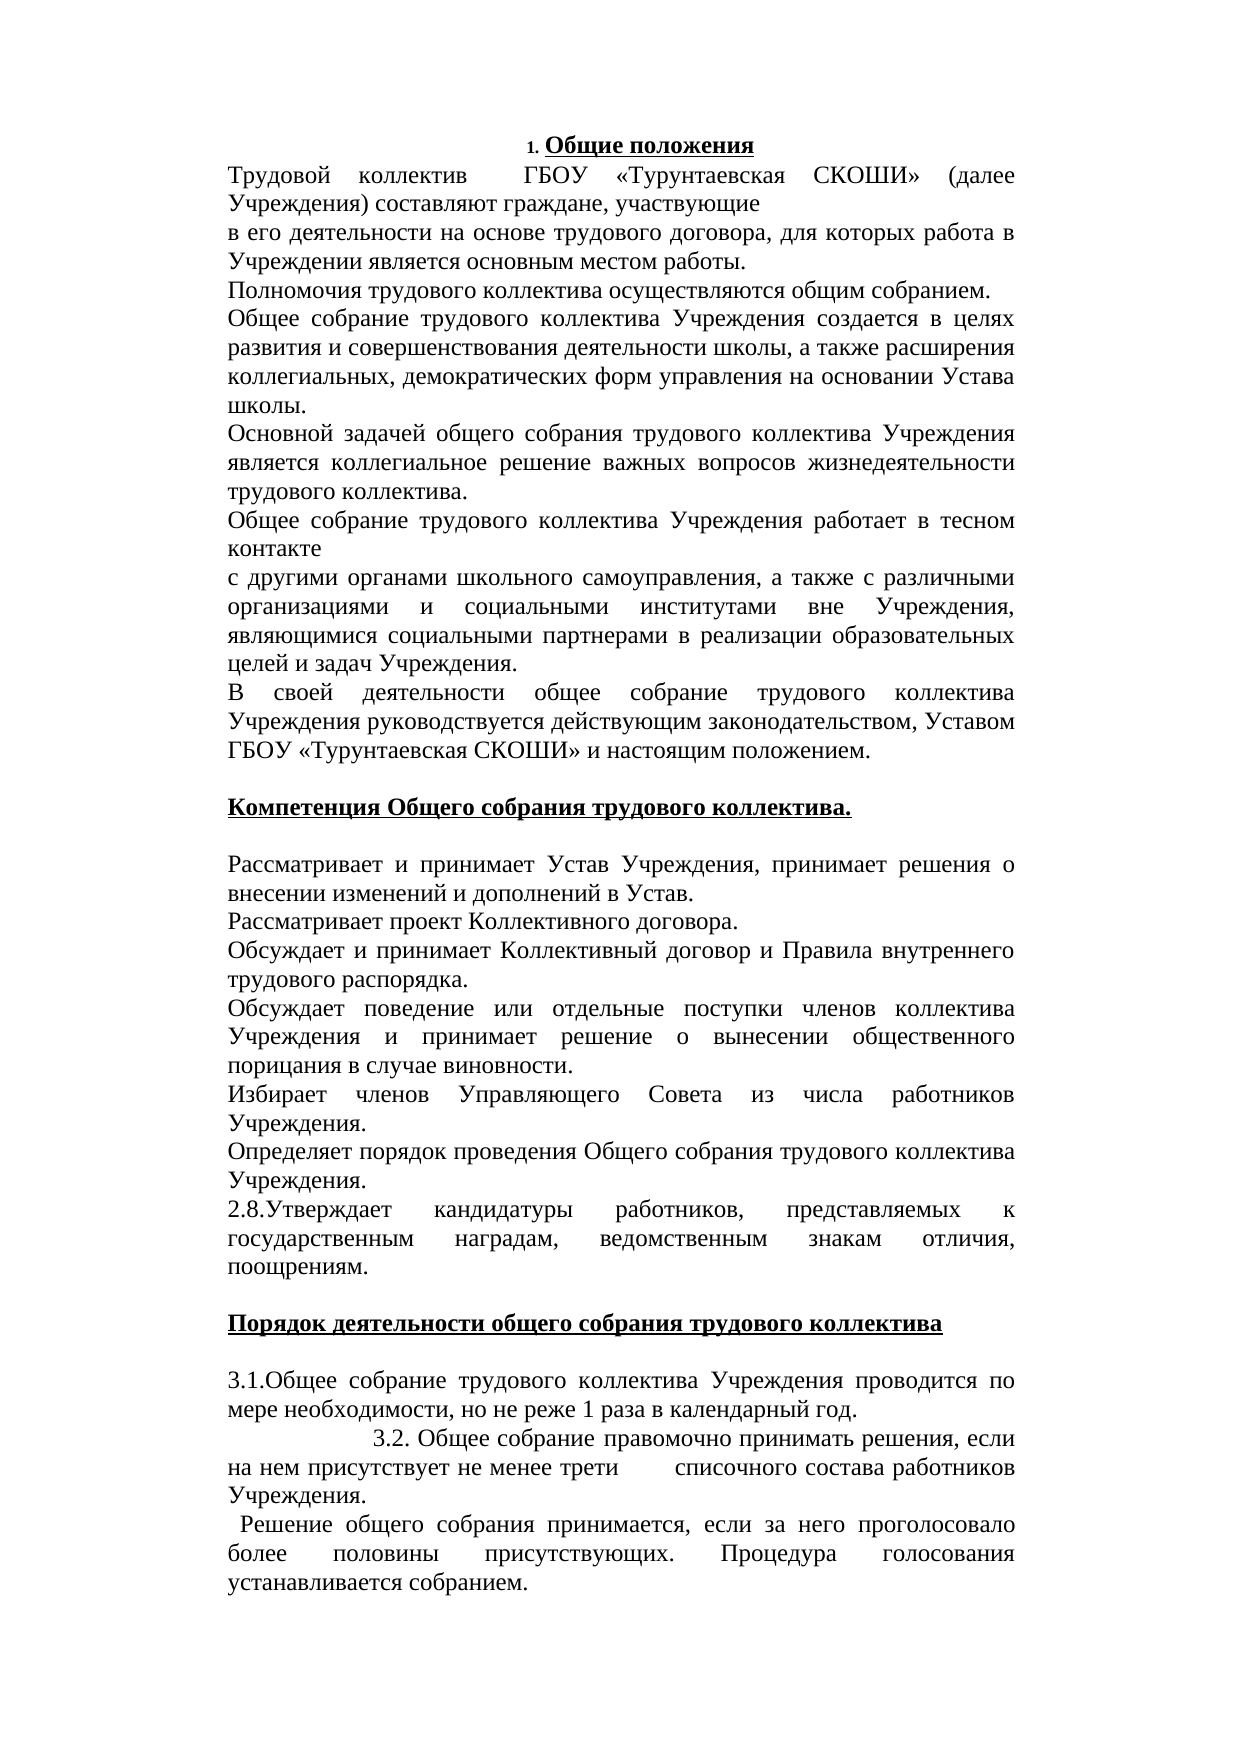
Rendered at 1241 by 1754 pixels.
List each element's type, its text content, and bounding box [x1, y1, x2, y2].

text Общее собрание трудового коллектива Учреждения создается в целях развития и совершенствования деятельности школы, а также расширения коллегиальных, демократических форм управления на основании Устава школы. [227, 303, 1016, 418]
text Основной задачей общего собрания трудового коллектива Учреждения является коллегиальное решение важных вопросов жизнедеятельности трудового коллектива. [227, 418, 1016, 505]
text Трудовой коллектив ГБОУ «Турунтаевская СКОШИ» (далее Учреждения) составляют граждане, участвующие [227, 160, 1016, 217]
text Общее собрание трудового коллектива Учреждения работает в тесном контакте [227, 505, 1016, 562]
text в его деятельности на основе трудового договора, для которых работа в Учреждении является основным местом работы. [227, 217, 1016, 275]
text 2.8.Утверждает кандидатуры работников, представляемых к государственным наградам, ведомственным знакам отличия, поощрениям. [227, 1194, 1016, 1280]
list Общие положения [265, 131, 1016, 160]
text Обсуждает и принимает Коллективный договор и Правила внутреннего трудового распорядка. [227, 935, 1016, 993]
text 3.2. Общее собрание правомочно принимать решения, если на нем присутствует не менее трети списочного состава работников Учреждения. [227, 1423, 1016, 1509]
text Избирает членов Управляющего Совета из числа работников Учреждения. [227, 1079, 1016, 1136]
text Рассматривает проект Коллективного договора. [227, 906, 1016, 935]
text В своей деятельности общее собрание трудового коллектива Учреждения руководствуется действующим законодательством, Уставом ГБОУ «Турунтаевская СКОШИ» и настоящим положением. [227, 677, 1016, 763]
text Обсуждает поведение или отдельные поступки членов коллектива Учреждения и принимает решение о вынесении общественного порицания в случае виновности. [227, 993, 1016, 1079]
text Полномочия трудового коллектива осуществляются общим собранием. [227, 275, 1016, 303]
text Компетенция Общего собрания трудового коллектива. [227, 792, 1016, 821]
text Рассматривает и принимает Устав Учреждения, принимает решения о внесении изменений и дополнений в Устав. [227, 849, 1016, 906]
text Решение общего собрания принимается, если за него проголосовало более половины присутствующих. Процедура голосования устанавливается собранием. [227, 1509, 1016, 1596]
text 3.1.Общее собрание трудового коллектива Учреждения проводится по мере необходимости, но не реже 1 раза в календарный год. [227, 1366, 1016, 1423]
text Определяет порядок проведения Общего собрания трудового коллектива Учреждения. [227, 1136, 1016, 1194]
text Порядок деятельности общего собрания трудового коллектива [227, 1308, 1016, 1337]
text с другими органами школьного самоуправления, а также с различными организациями и социальными институтами вне Учреждения, являющимися социальными партнерами в реализации образовательных целей и задач Учреждения. [227, 562, 1016, 677]
